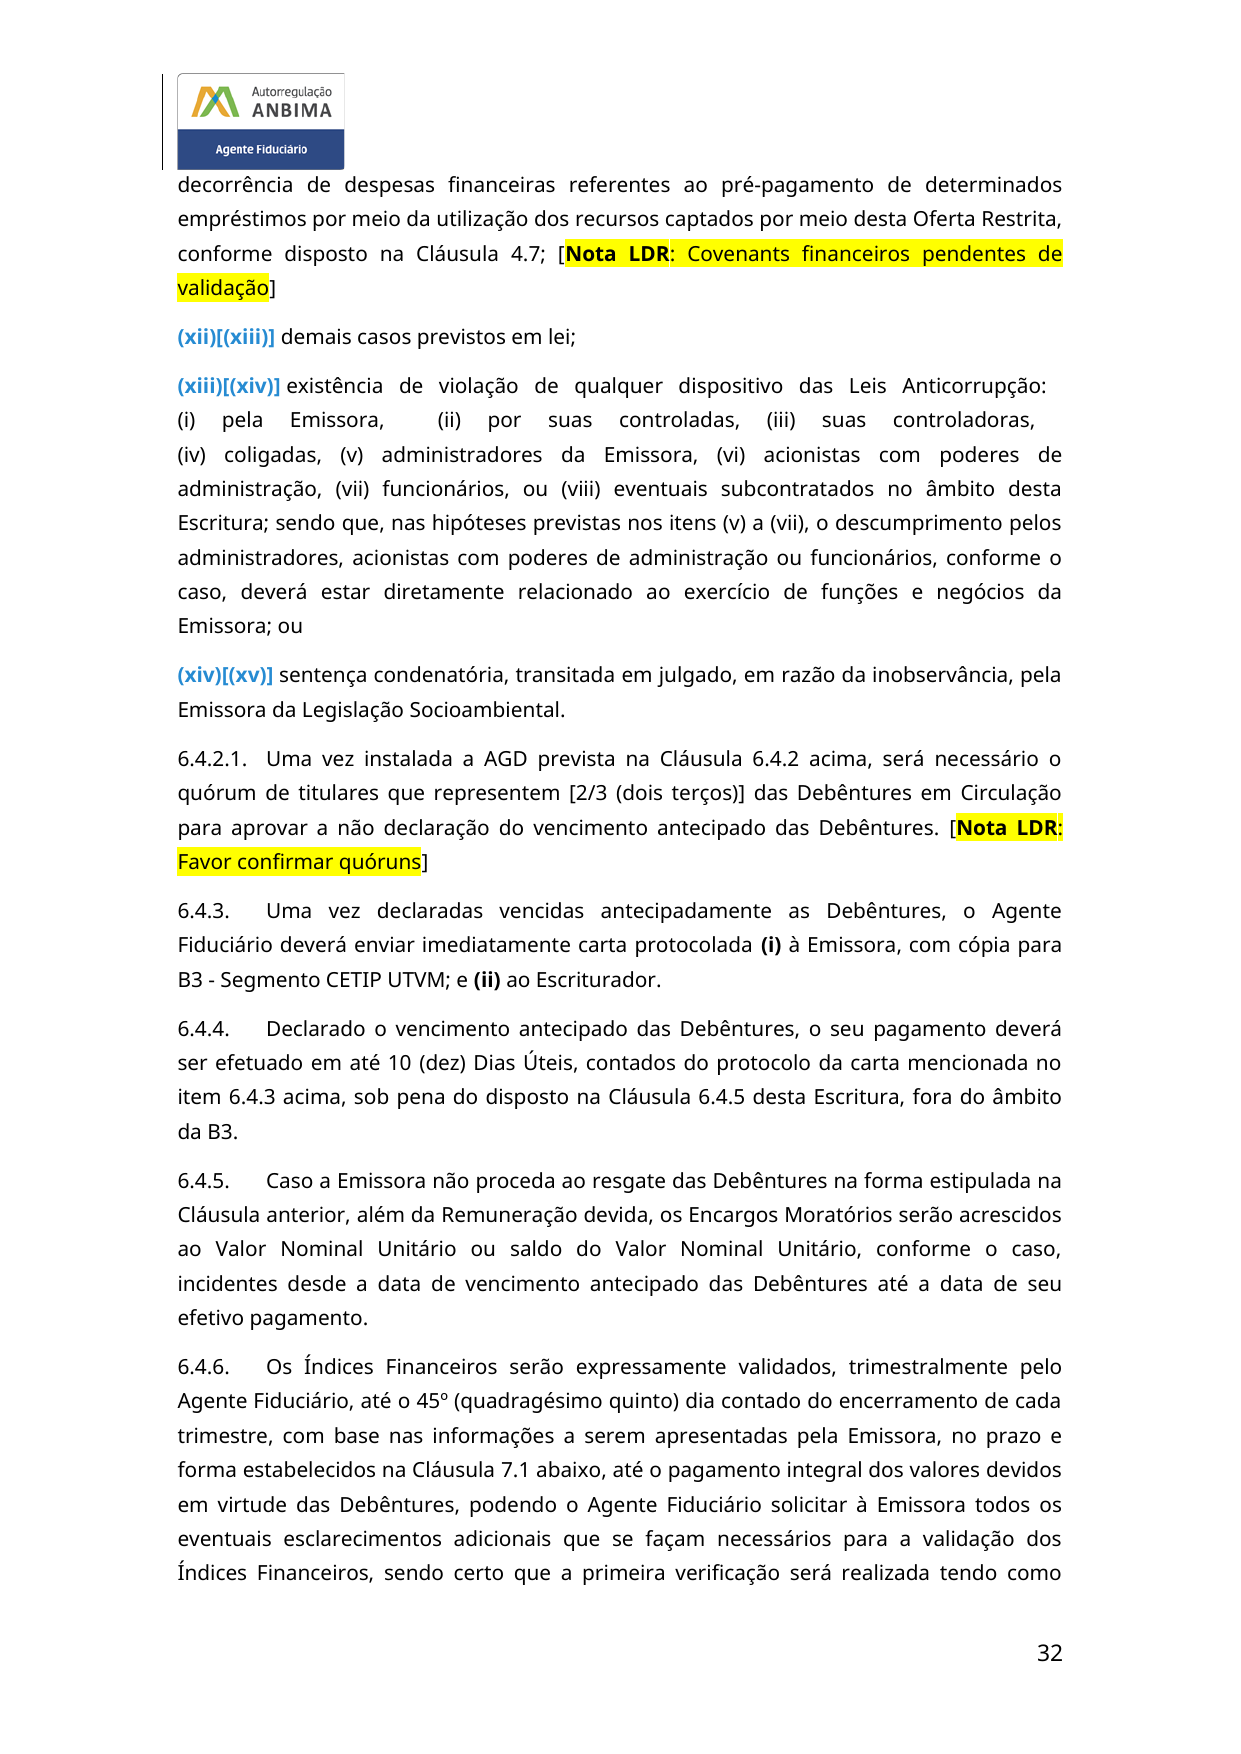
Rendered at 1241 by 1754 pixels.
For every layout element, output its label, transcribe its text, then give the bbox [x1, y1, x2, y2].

list existência de violação de qualquer dispositivo das Leis Anticorrupção: (i) pela Emissora, (ii) por suas controladas, (iii) suas controladoras, (iv) coligadas, (v) administradores da Emissora, (vi) acionistas com poderes de administração, (vii) funcionários, ou (viii) eventuais subcontratados no âmbito desta Escritura; sendo que, nas hipóteses previstas nos itens (v) a (vii), o descumprimento pelos administradores, acionistas com poderes de administração ou funcionários, conforme o caso, deverá estar diretamente relacionado ao exercício de funções e negócios da Emissora; ou [177, 371, 1063, 640]
list Caso a Emissora não proceda ao resgate das Debêntures na forma estipulada na Cláusula anterior, além da Remuneração devida, os Encargos Moratórios serão acrescidos ao Valor Nominal Unitário ou saldo do Valor Nominal Unitário, conforme o caso, incidentes desde a data de vencimento antecipado das Debêntures até a data de seu efetivo pagamento. [177, 1166, 1063, 1332]
list Uma vez declaradas vencidas antecipadamente as Debêntures, o Agente Fiduciário deverá enviar imediatamente carta protocolada (i) à Emissora, com cópia para B3 - Segmento CETIP UTVM; e (ii) ao Escriturador. [177, 896, 1063, 993]
list Uma vez instalada a AGD prevista na Cláusula 6.4.2 acima, será necessário o quórum de titulares que representem [2/3 (dois terços)] das Debêntures em Circulação para aprovar a não declaração do vencimento antecipado das Debêntures. [Nota LDR: Favor confirmar quóruns] [177, 744, 1063, 876]
list demais casos previstos em lei; [177, 322, 1063, 351]
list Declarado o vencimento antecipado das Debêntures, o seu pagamento deverá ser efetuado em até 10 (dez) Dias Úteis, contados do protocolo da carta mencionada no item 6.4.3 acima, sob pena do disposto na Cláusula 6.4.5 desta Escritura, fora do âmbito da B3. [177, 1014, 1063, 1145]
list sentença condenatória, transitada em julgado, em razão da inobservância, pela Emissora da Legislação Socioambiental. [177, 661, 1063, 723]
picture [177, 73, 345, 170]
